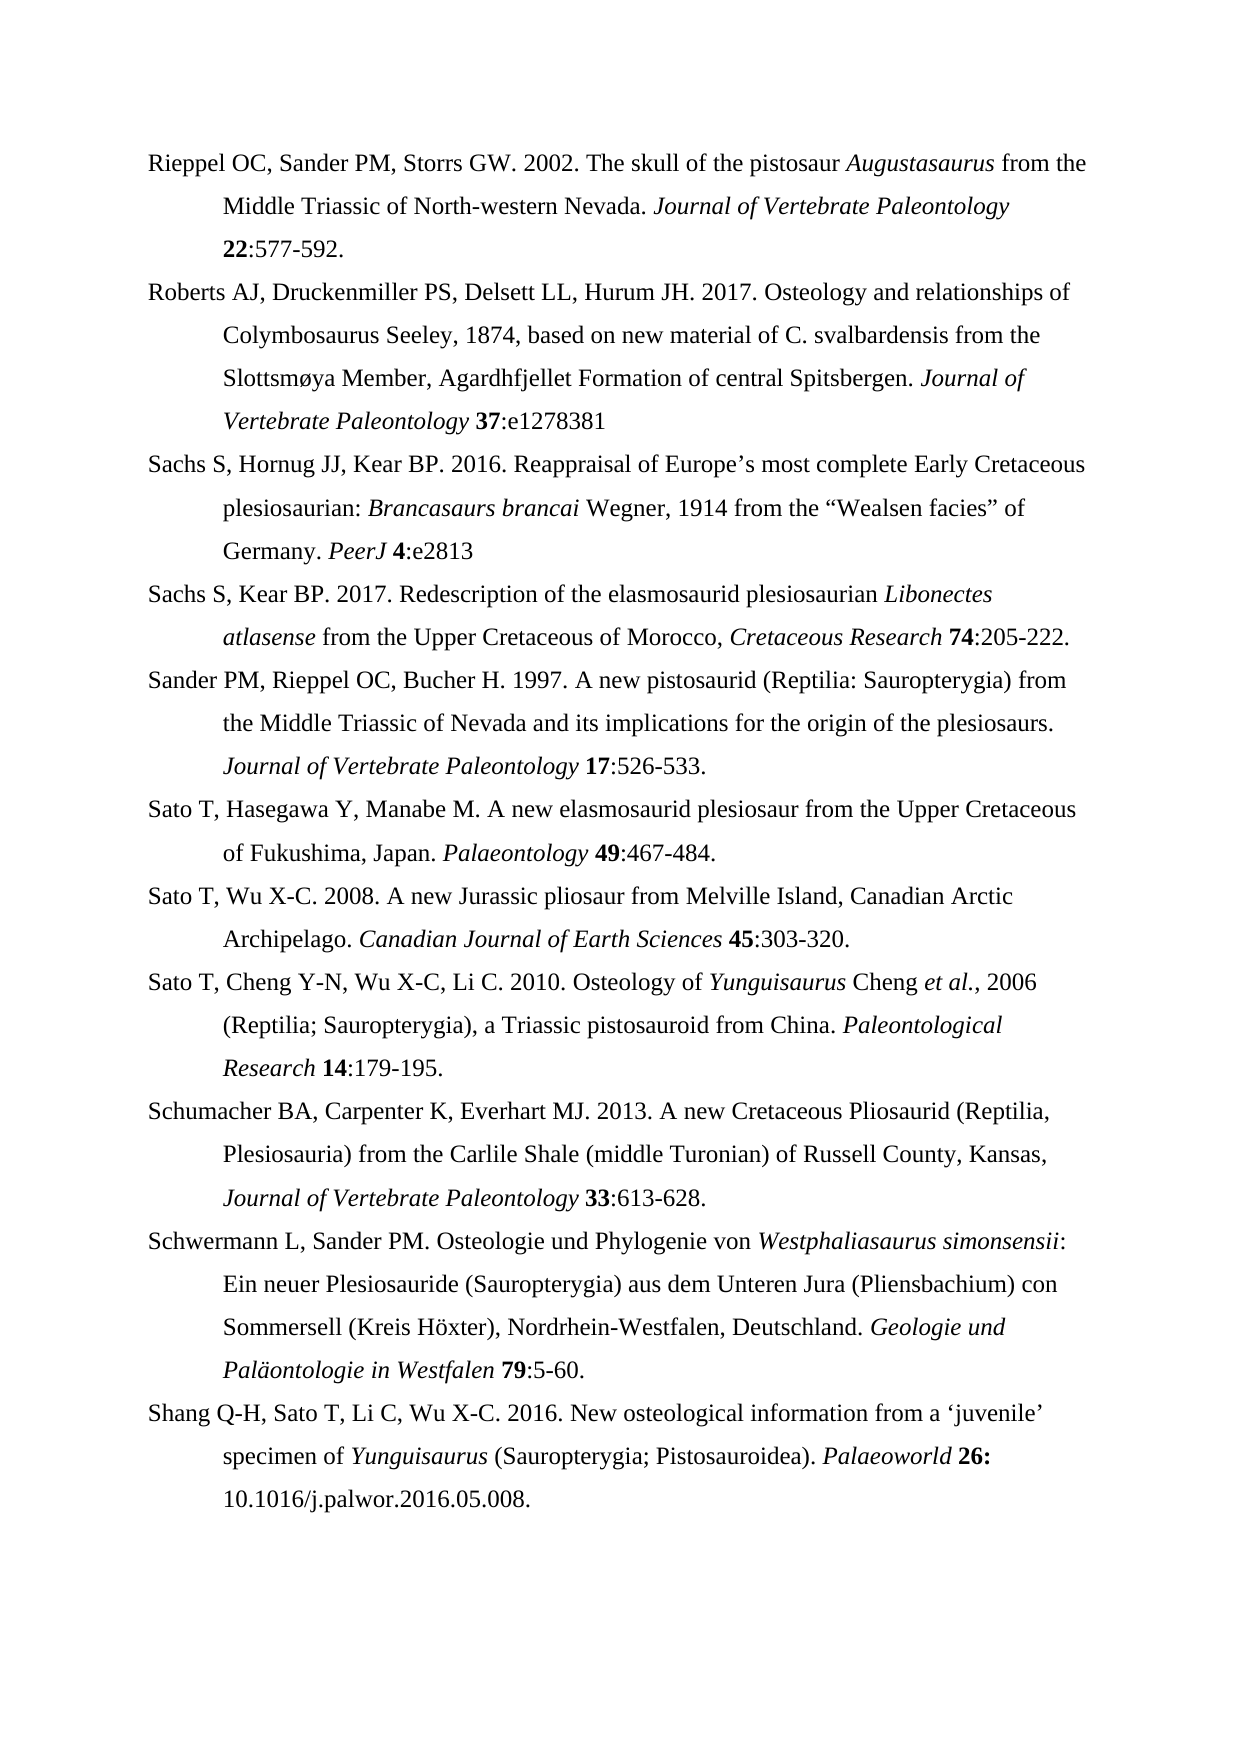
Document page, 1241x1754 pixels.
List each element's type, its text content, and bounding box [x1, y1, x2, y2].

text Schumacher BA, Carpenter K, Everhart MJ. 2013. A new Cretaceous Pliosaurid (Reptilia, Plesiosauria) from the Carlile Shale (middle Turonian) of Russell County, Kansas, Journal of Vertebrate Paleontology 33:613-628. [148, 1096, 1093, 1211]
text Sato T, Cheng Y-N, Wu X-C, Li C. 2010. Osteology of Yunguisaurus Cheng et al., 2006 (Reptilia; Sauropterygia), a Triassic pistosauroid from China. Paleontological Research 14:179-195. [148, 967, 1093, 1082]
text Roberts AJ, Druckenmiller PS, Delsett LL, Hurum JH. 2017. Osteology and relationships of Colymbosaurus Seeley, 1874, based on new material of C. svalbardensis from the Slottsmøya Member, Agardhfjellet Formation of central Spitsbergen. Journal of Vertebrate Paleontology 37:e1278381 [148, 277, 1093, 435]
text Schwermann L, Sander PM. Osteologie und Phylogenie von Westphaliasaurus simonsensii: Ein neuer Plesiosauride (Sauropterygia) aus dem Unteren Jura (Pliensbachium) con Sommersell (Kreis Höxter), Nordrhein-Westfalen, Deutschland. Geologie und Paläontologie in Westfalen 79:5-60. [148, 1226, 1093, 1384]
text Rieppel OC, Sander PM, Storrs GW. 2002. The skull of the pistosaur Augustasaurus from the Middle Triassic of North-western Nevada. Journal of Vertebrate Paleontology 22:577-592. [148, 148, 1093, 263]
text Sachs S, Kear BP. 2017. Redescription of the elasmosaurid plesiosaurian Libonectes atlasense from the Upper Cretaceous of Morocco, Cretaceous Research 74:205-222. [148, 579, 1093, 651]
text Sachs S, Hornug JJ, Kear BP. 2016. Reappraisal of Europe’s most complete Early Cretaceous plesiosaurian: Brancasaurs brancai Wegner, 1914 from the “Wealsen facies” of Germany. PeerJ 4:e2813 [148, 449, 1093, 564]
text Sander PM, Rieppel OC, Bucher H. 1997. A new pistosaurid (Reptilia: Sauropterygia) from the Middle Triassic of Nevada and its implications for the origin of the plesiosaurs. Journal of Vertebrate Paleontology 17:526-533. [148, 665, 1093, 780]
text Sato T, Wu X-C. 2008. A new Jurassic pliosaur from Melville Island, Canadian Arctic Archipelago. Canadian Journal of Earth Sciences 45:303-320. [148, 881, 1093, 953]
text Sato T, Hasegawa Y, Manabe M. A new elasmosaurid plesiosaur from the Upper Cretaceous of Fukushima, Japan. Palaeontology 49:467-484. [148, 794, 1093, 866]
text Shang Q-H, Sato T, Li C, Wu X-C. 2016. New osteological information from a ‘juvenile’ specimen of Yunguisaurus (Sauropterygia; Pistosauroidea). Palaeoworld 26: 10.1016/j.palwor.2016.05.008. [148, 1398, 1093, 1513]
